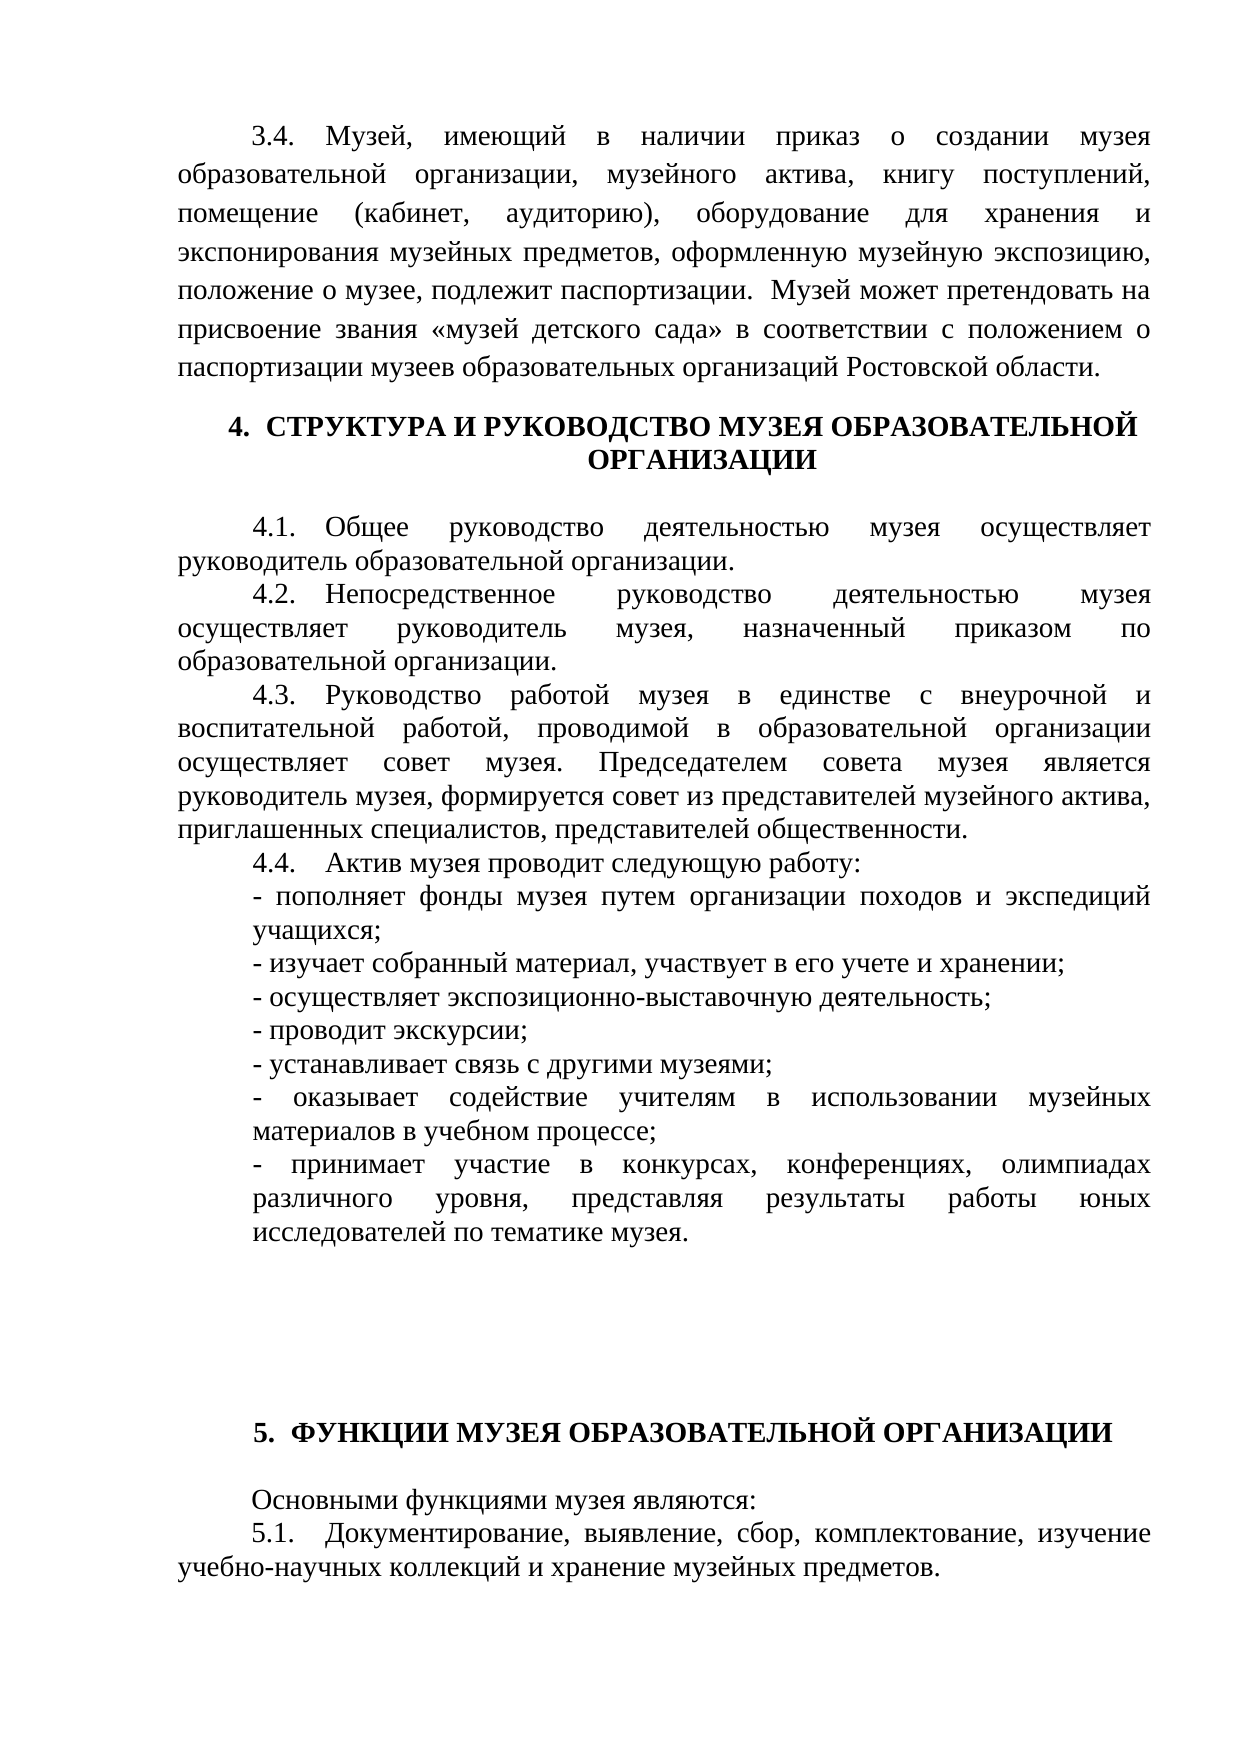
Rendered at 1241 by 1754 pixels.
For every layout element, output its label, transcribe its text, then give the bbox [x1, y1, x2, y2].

list Основными функциями музея являются: [177, 1482, 1152, 1516]
list Руководство работой музея в единстве с внеурочной и воспитательной работой, проводимой в образовательной организации осуществляет совет музея. Председателем совета музея является руководитель музея, формируется совет из представителей музейного актива, приглашенных специалистов, представителей общественности. [177, 677, 1152, 845]
list - изучает собранный материал, участвует в его учете и хранении; [252, 945, 1152, 979]
list Непосредственное руководство деятельностью музея осуществляет руководитель музея, назначенный приказом по образовательной организации. [177, 576, 1152, 677]
list - принимает участие в конкурсах, конференциях, олимпиадах различного уровня, представляя результаты работы юных исследователей по тематике музея. [252, 1147, 1152, 1247]
list - проводит экскурсии; [252, 1012, 1152, 1046]
list - осуществляет экспозиционно-выставочную деятельность; [252, 979, 1152, 1012]
text 3.4. Музей, имеющий в наличии приказ о создании музея образовательной организации, музейного актива, книгу поступлений, помещение (кабинет, аудиторию), оборудование для хранения и экспонирования музейных предметов, оформленную музейную экспозицию, положение о музее, подлежит паспортизации. Музей может претендовать на присвоение звания «музей детского сада» в соответствии с положением о паспортизации музеев образовательных организаций Ростовской области. [177, 118, 1152, 383]
list Актив музея проводит следующую работу: [177, 845, 1152, 878]
list - оказывает содействие учителям в использовании музейных материалов в учебном процессе; [252, 1079, 1152, 1147]
list Общее руководство деятельностью музея осуществляет руководитель образовательной организации. [177, 509, 1152, 576]
list Документирование, выявление, сбор, комплектование, изучение учебно-научных коллекций и хранение музейных предметов. [177, 1516, 1152, 1583]
list - пополняет фонды музея путем организации походов и экспедиций учащихся; [252, 878, 1152, 945]
list - устанавливает связь с другими музеями; [252, 1046, 1152, 1079]
list ФУНКЦИИ МУЗЕЯ ОБРАЗОВАТЕЛЬНОЙ ОРГАНИЗАЦИИ [215, 1415, 1152, 1448]
list СТРУКТУРА И РУКОВОДСТВО МУЗЕЯ ОБРАЗОВАТЕЛЬНОЙ ОРГАНИЗАЦИИ [215, 409, 1152, 476]
